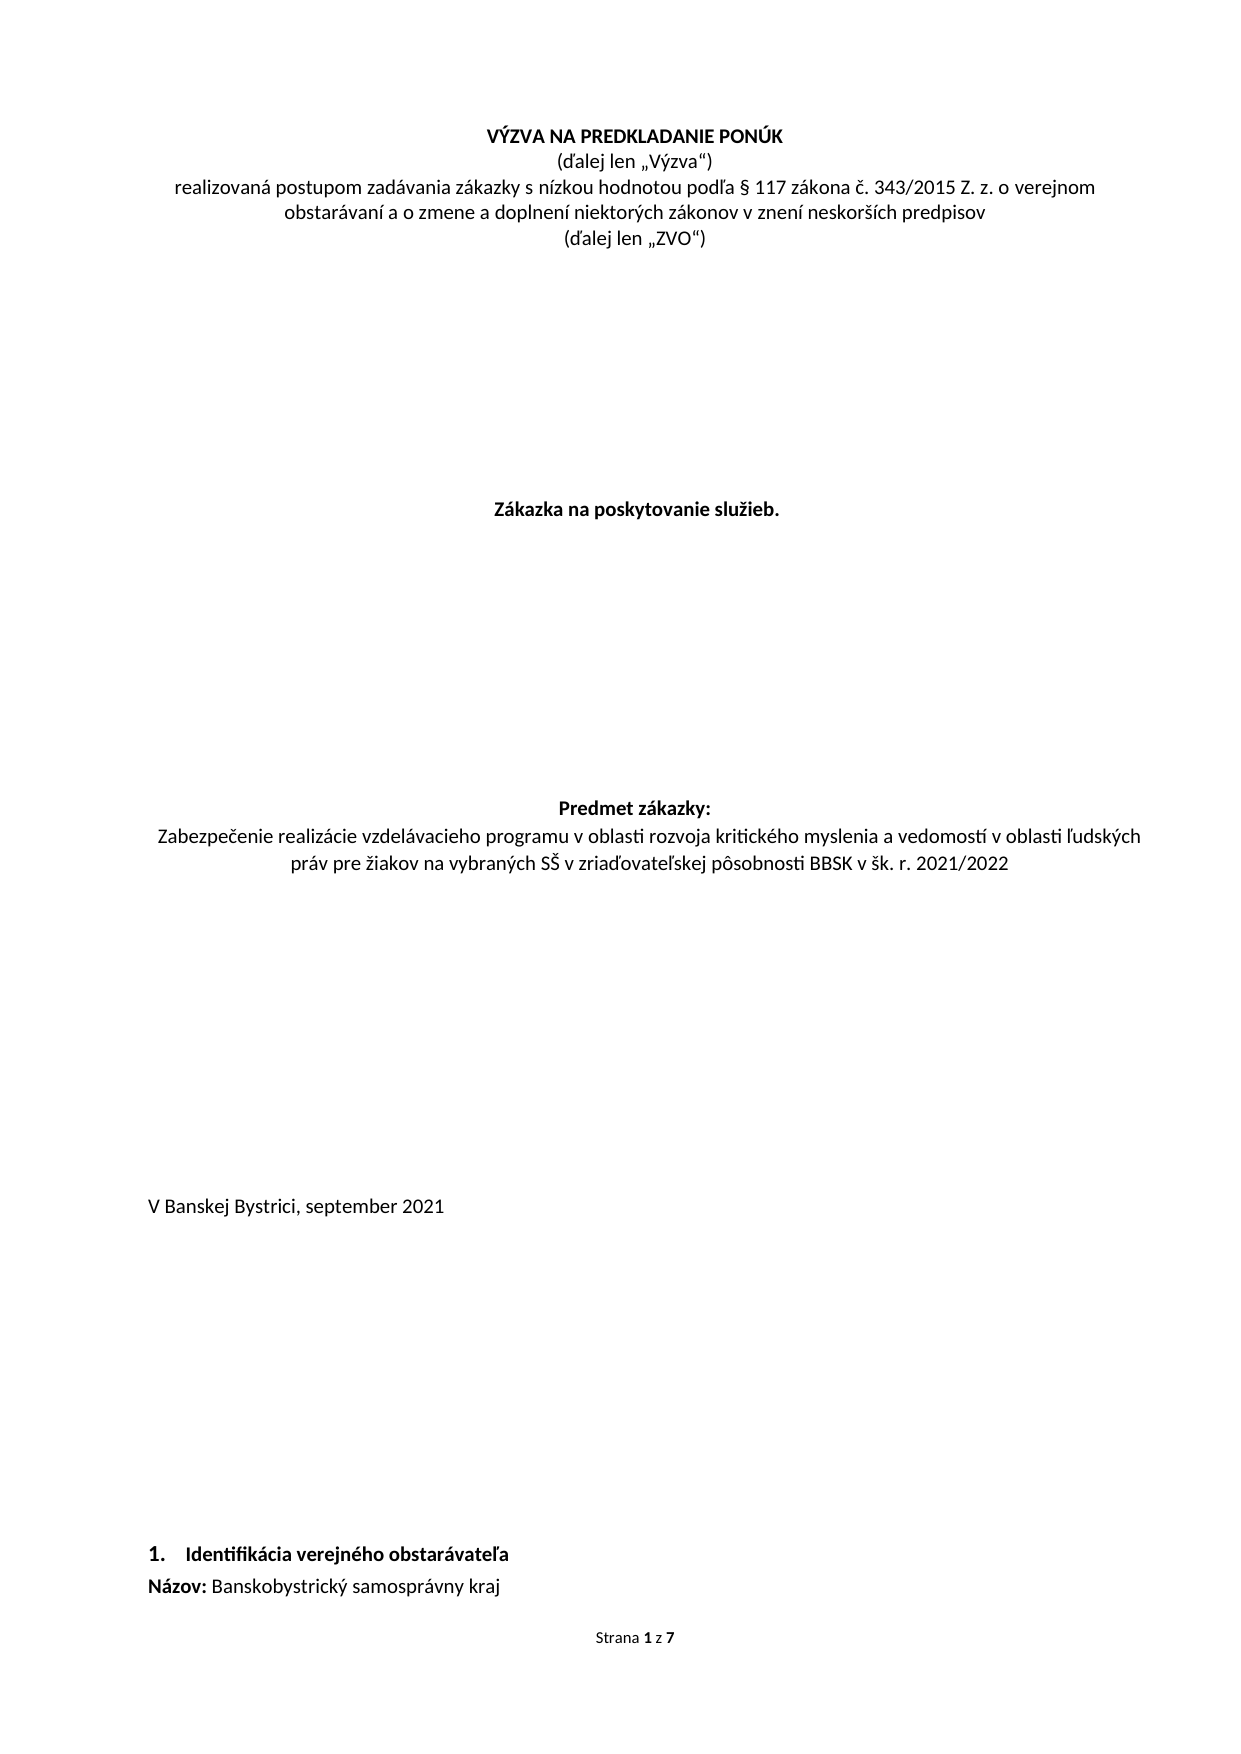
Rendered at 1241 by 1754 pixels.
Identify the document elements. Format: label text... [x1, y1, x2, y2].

subtitle (ďalej len „Výzva“) [148, 149, 1122, 174]
subtitle VÝZVA NA PREDKLADANIE PONÚK [148, 123, 1122, 149]
text Názov: Banskobystrický samosprávny kraj [148, 1573, 1122, 1598]
text Zabezpečenie realizácie vzdelávacieho programu v oblasti rozvoja kritického myslenia a vedomostí v oblasti ľudských práv pre žiakov na vybraných SŠ v zriaďovateľskej pôsobnosti BBSK v šk. r. 2021/2022 [148, 823, 1152, 876]
subtitle realizovaná postupom zadávania zákazky s nízkou hodnotou podľa § 117 zákona č. 343/2015 Z. z. o verejnom obstarávaní a o zmene a doplnení niektorých zákonov v znení neskorších predpisov [148, 174, 1122, 225]
text Predmet zákazky: [148, 795, 1122, 821]
list Identifikácia verejného obstarávateľa [148, 1539, 1152, 1567]
subtitle Zákazka na poskytovanie služieb. [148, 496, 1122, 521]
text V Banskej Bystrici, september 2021 [148, 1193, 1152, 1218]
subtitle (ďalej len „ZVO“) [148, 225, 1122, 250]
